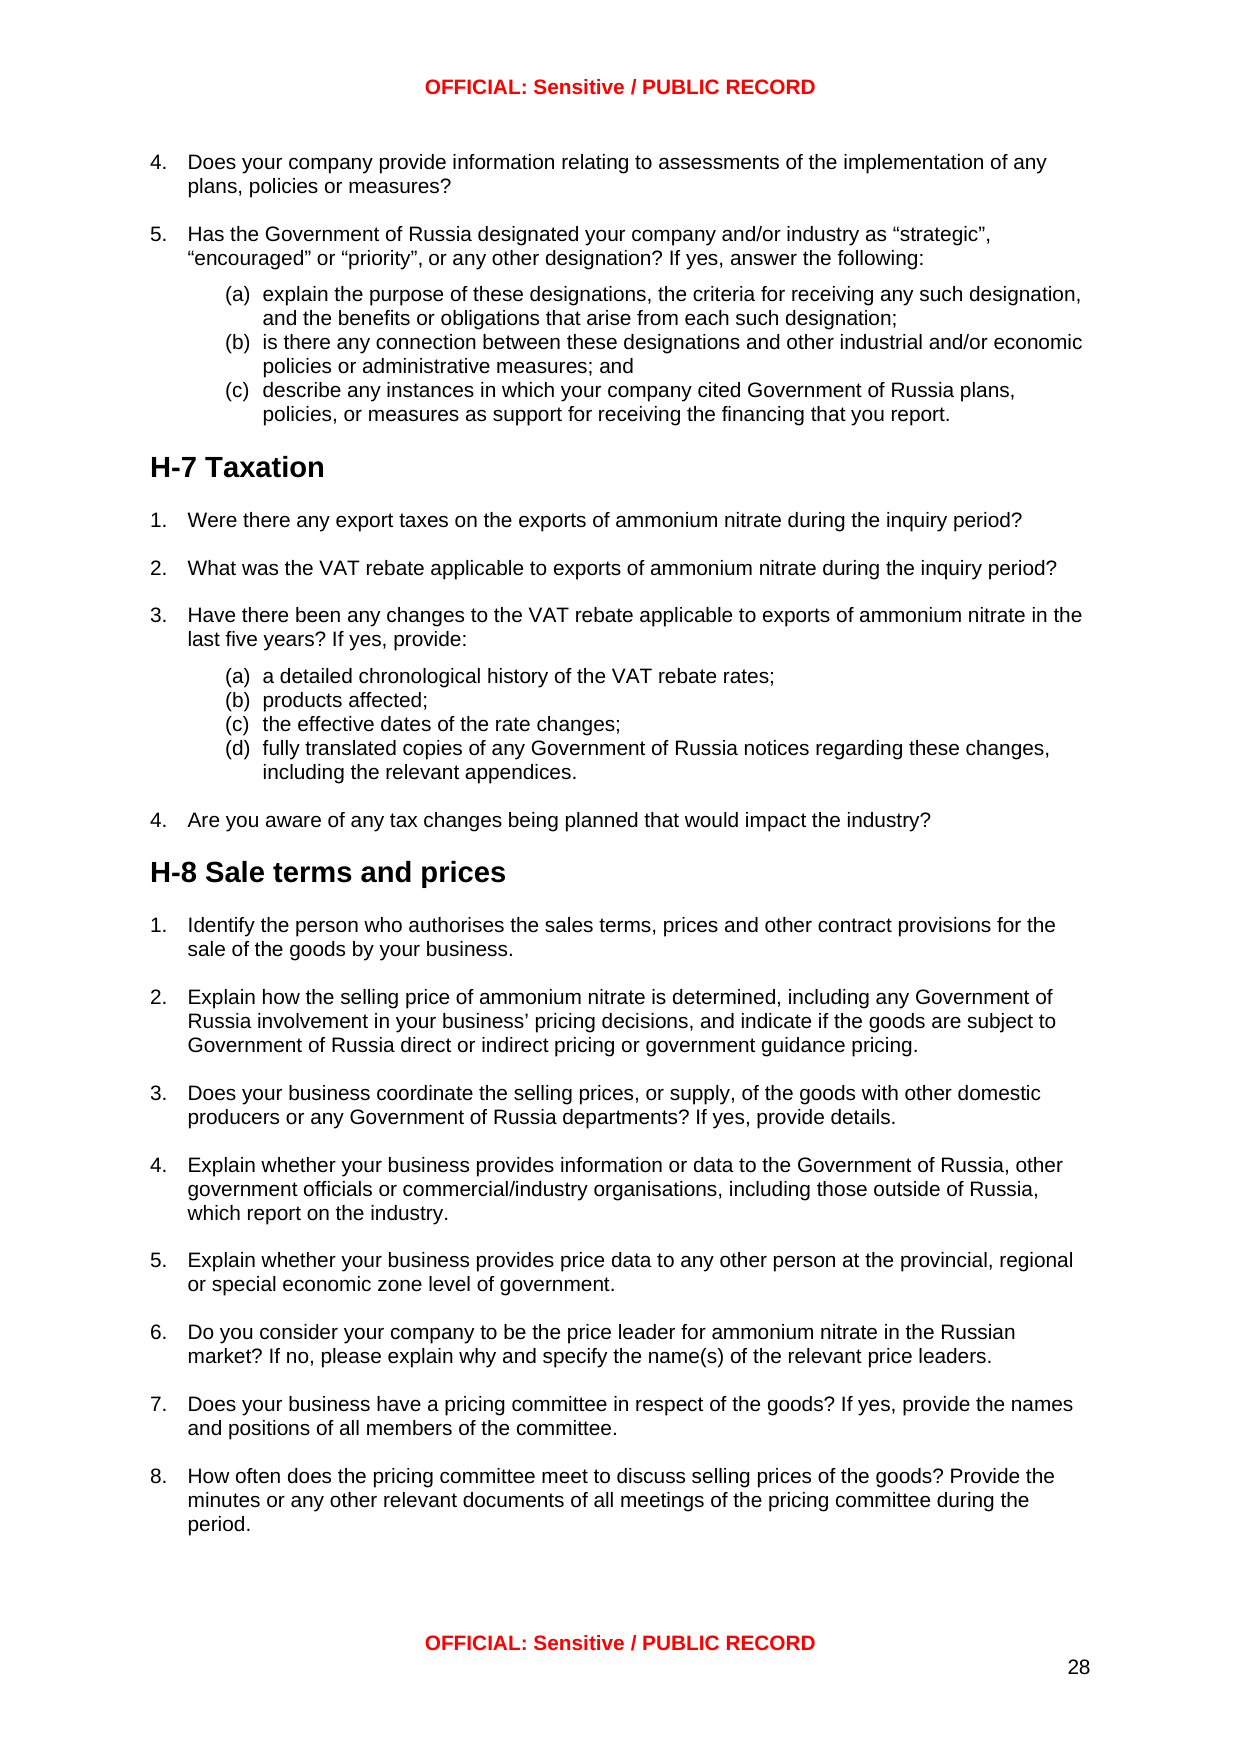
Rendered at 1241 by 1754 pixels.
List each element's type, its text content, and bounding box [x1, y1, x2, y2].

list Have there been any changes to the VAT rebate applicable to exports of ammonium nitrate in the last five years? If yes, provide: [150, 603, 1090, 651]
list the effective dates of the rate changes; [225, 712, 1090, 736]
list explain the purpose of these designations, the criteria for receiving any such designation, and the benefits or obligations that arise from each such designation; [225, 282, 1090, 330]
list Has the Government of Russia designated your company and/or industry as “strategic”, “encouraged” or “priority”, or any other designation? If yes, answer the following: [150, 222, 1090, 270]
list Does your company provide information relating to assessments of the implementation of any plans, policies or measures? [150, 150, 1090, 198]
list Are you aware of any tax changes being planned that would impact the industry? [150, 807, 1090, 831]
list Do you consider your company to be the price leader for ammonium nitrate in the Russian market? If no, please explain why and specify the name(s) of the relevant price leaders. [150, 1320, 1090, 1368]
list Explain how the selling price of ammonium nitrate is determined, including any Government of Russia involvement in your business’ pricing decisions, and indicate if the goods are subject to Government of Russia direct or indirect pricing or government guidance pricing. [150, 985, 1090, 1057]
list Explain whether your business provides information or data to the Government of Russia, other government officials or commercial/industry organisations, including those outside of Russia, which report on the industry. [150, 1152, 1090, 1224]
list Were there any export taxes on the exports of ammonium nitrate during the inquiry period? [150, 507, 1090, 531]
list products affected; [225, 688, 1090, 712]
list How often does the pricing committee meet to discuss selling prices of the goods? Provide the minutes or any other relevant documents of all meetings of the pricing committee during the period. [150, 1464, 1090, 1536]
list describe any instances in which your company cited Government of Russia plans, policies, or measures as support for receiving the financing that you report. [225, 378, 1090, 426]
list Identify the person who authorises the sales terms, prices and other contract provisions for the sale of the goods by your business. [150, 913, 1090, 961]
list Explain whether your business provides price data to any other person at the provincial, regional or special economic zone level of government. [150, 1248, 1090, 1296]
list a detailed chronological history of the VAT rebate rates; [225, 664, 1090, 688]
list is there any connection between these designations and other industrial and/or economic policies or administrative measures; and [225, 330, 1090, 378]
list Does your business have a pricing committee in respect of the goods? If yes, provide the names and positions of all members of the committee. [150, 1392, 1090, 1440]
list Does your business coordinate the selling prices, or supply, of the goods with other domestic producers or any Government of Russia departments? If yes, provide details. [150, 1081, 1090, 1128]
list What was the VAT rebate applicable to exports of ammonium nitrate during the inquiry period? [150, 555, 1090, 579]
subtitle H-7 Taxation [150, 450, 1090, 483]
subtitle H-8 Sale terms and prices [150, 855, 1090, 889]
list fully translated copies of any Government of Russia notices regarding these changes, including the relevant appendices. [225, 736, 1090, 783]
